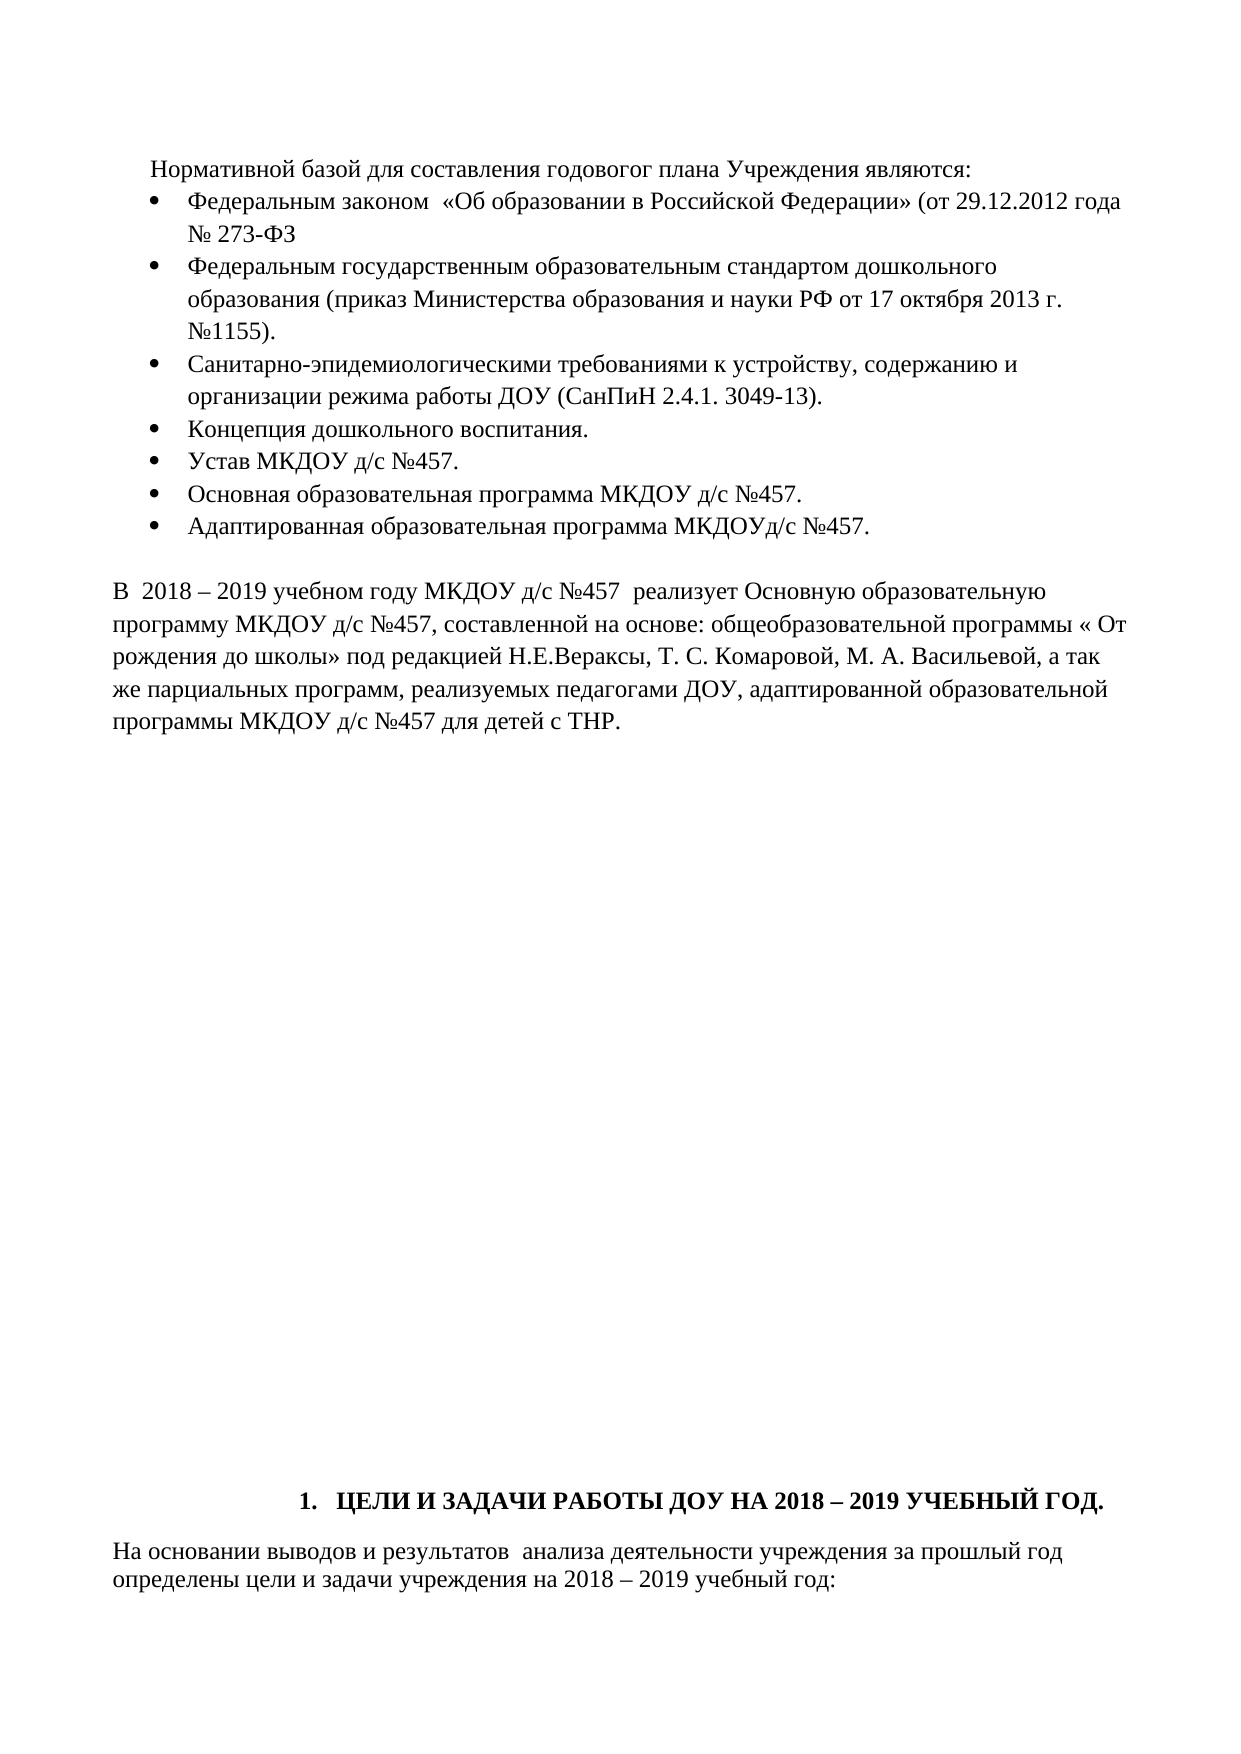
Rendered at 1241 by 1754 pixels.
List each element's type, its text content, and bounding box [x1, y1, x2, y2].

list Основная образовательная программа МКДОУ д/с №457. [150, 475, 1128, 507]
list Федеральным государственным образовательным стандартом дошкольного образования (приказ Министерства образования и науки РФ от 17 октября 2013 г. №1155). [150, 247, 1128, 345]
text В 2018 – 2019 учебном году МКДОУ д/с №457 реализует Основную образовательную программу МКДОУ д/с №457, составленной на основе: общеобразовательной программы « От рождения до школы» под редакцией Н.Е.Вераксы, Т. С. Комаровой, М. А. Васильевой, а так же парциальных программ, реализуемых педагогами ДОУ, адаптированной образовательной программы МКДОУ д/с №457 для детей с ТНР. [112, 572, 1128, 735]
text Нормативной базой для составления годовогог плана Учреждения являются: [112, 150, 1128, 182]
text На основании выводов и результатов анализа деятельности учреждения за прошлый год определены цели и задачи учреждения на 2018 – 2019 учебный год: [112, 1536, 1128, 1593]
list Адаптированная образовательная программа МКДОУд/с №457. [150, 507, 1128, 540]
list Концепция дошкольного воспитания. [150, 410, 1128, 442]
list Устав МКДОУ д/с №457. [150, 442, 1128, 475]
list Санитарно-эпидемиологическими требованиями к устройству, содержанию и организации режима работы ДОУ (СанПиН 2.4.1. 3049-13). [150, 345, 1128, 410]
list ЦЕЛИ И ЗАДАЧИ РАБОТЫ ДОУ НА 2018 – 2019 УЧЕБНЫЙ ГОД. [275, 1482, 1128, 1515]
list Федеральным законом «Об образовании в Российской Федерации» (от 29.12.2012 года № 273-ФЗ [150, 182, 1128, 247]
